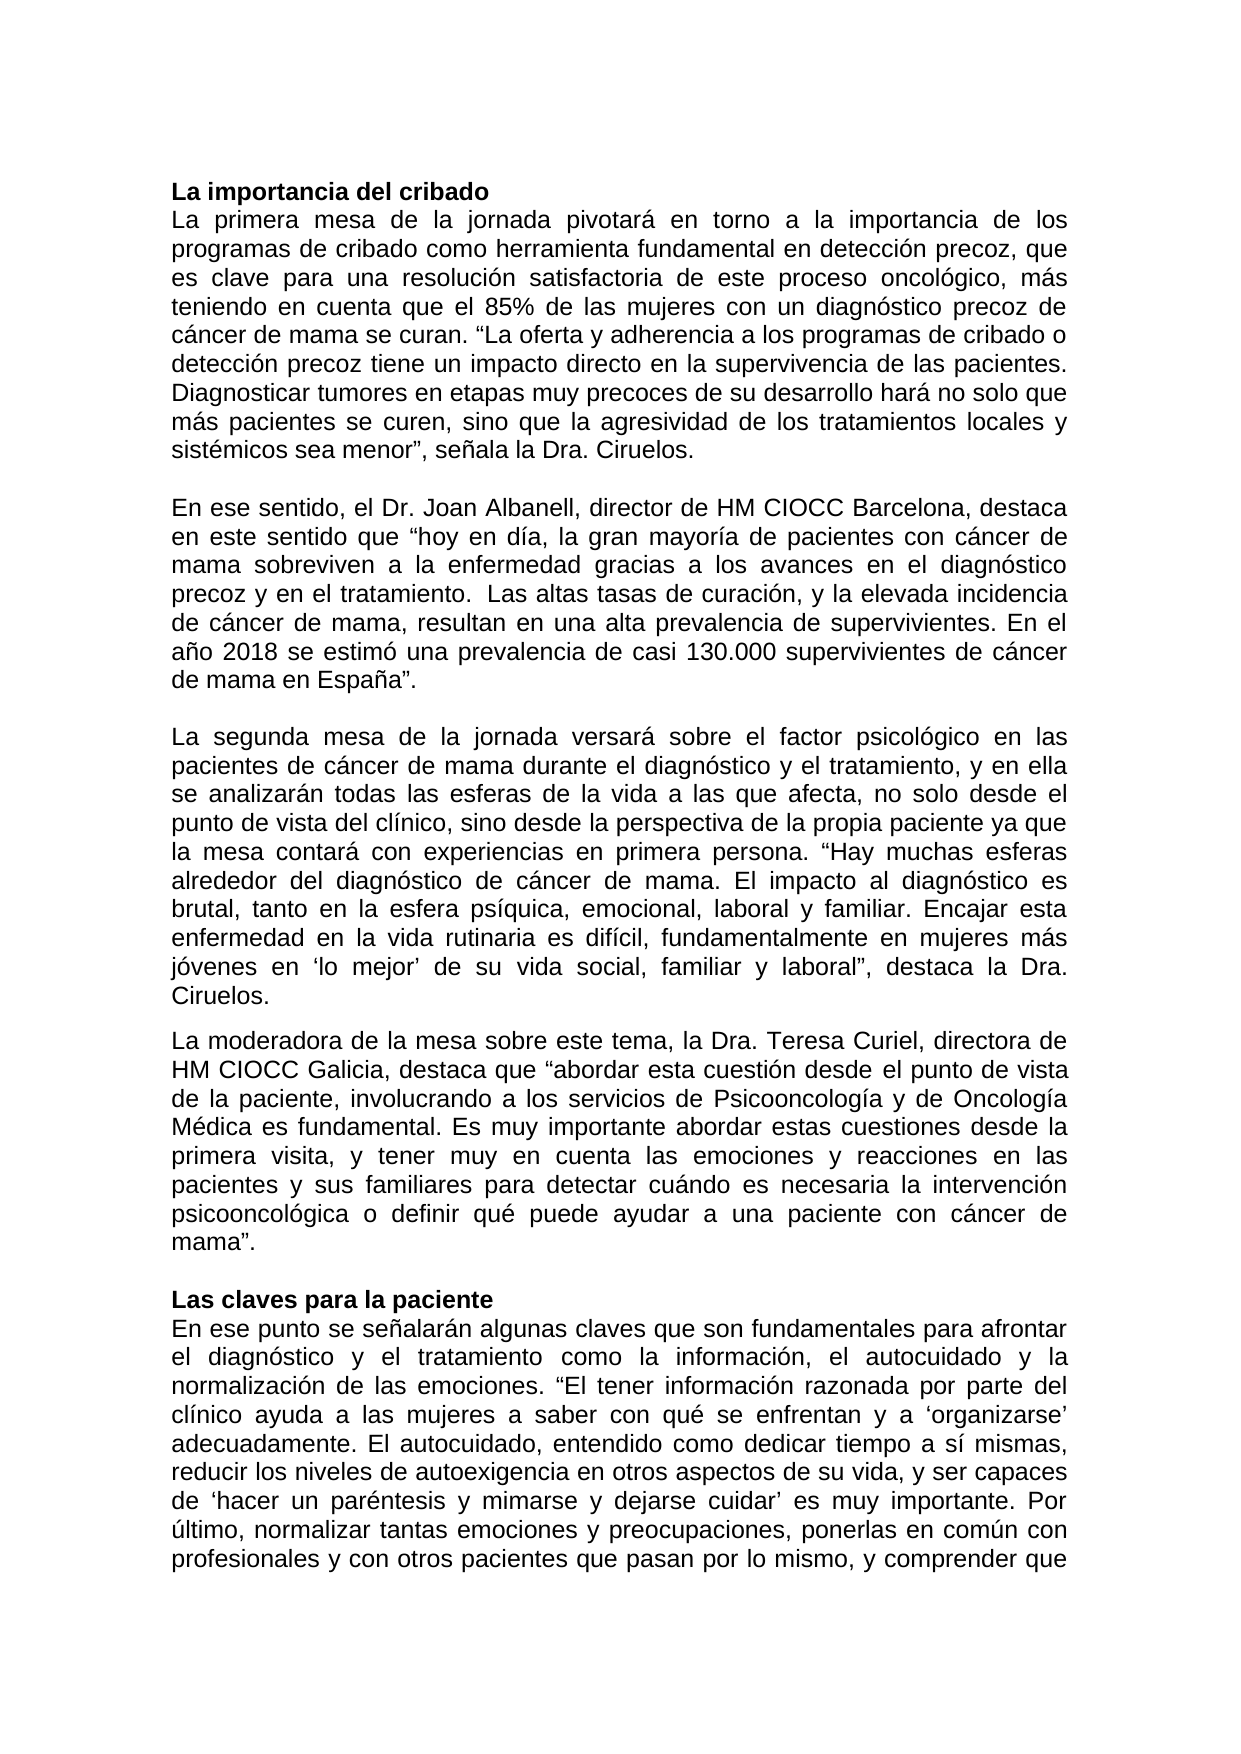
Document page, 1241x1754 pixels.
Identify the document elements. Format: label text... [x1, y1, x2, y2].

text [171, 1314, 1069, 1572]
text La importancia del cribado [171, 176, 1069, 205]
text En ese sentido, el Dr. Joan Albanell, director de HM CIOCC Barcelona, destaca en este sentido que “hoy en día, la gran mayoría de pacientes con cáncer de mama sobreviven a la enfermedad gracias a los avances en el diagnóstico precoz y en el tratamiento. Las altas tasas de curación, y la elevada incidencia de cáncer de mama, resultan en una alta prevalencia de supervivientes. En el año 2018 se estimó una prevalencia de casi 130.000 supervivientes de cáncer de mama en España”. [171, 493, 1069, 694]
text La moderadora de la mesa sobre este tema, la Dra. Teresa Curiel, directora de HM CIOCC Galicia, destaca que “abordar esta cuestión desde el punto de vista de la paciente, involucrando a los servicios de Psicooncología y de Oncología Médica es fundamental. Es muy importante abordar estas cuestiones desde la primera visita, y tener muy en cuenta las emociones y reacciones en las pacientes y sus familiares para detectar cuándo es necesaria la intervención psicooncológica o definir qué puede ayudar a una paciente con cáncer de mama”. [171, 1026, 1069, 1256]
text La segunda mesa de la jornada versará sobre el factor psicológico en las pacientes de cáncer de mama durante el diagnóstico y el tratamiento, y en ella se analizarán todas las esferas de la vida a las que afecta, no solo desde el punto de vista del clínico, sino desde la perspectiva de la propia paciente ya que la mesa contará con experiencias en primera persona. “Hay muchas esferas alrededor del diagnóstico de cáncer de mama. El impacto al diagnóstico es brutal, tanto en la esfera psíquica, emocional, laboral y familiar. Encajar esta enfermedad en la vida rutinaria es difícil, fundamentalmente en mujeres más jóvenes en ‘lo mejor’ de su vida social, familiar y laboral”, destaca la Dra. Ciruelos. [171, 722, 1069, 1009]
text La primera mesa de la jornada pivotará en torno a la importancia de los programas de cribado como herramienta fundamental en detección precoz, que es clave para una resolución satisfactoria de este proceso oncológico, más teniendo en cuenta que el 85% de las mujeres con un diagnóstico precoz de cáncer de mama se curan. “La oferta y adherencia a los programas de cribado o detección precoz tiene un impacto directo en la supervivencia de las pacientes. Diagnosticar tumores en etapas muy precoces de su desarrollo hará no solo que más pacientes se curen, sino que la agresividad de los tratamientos locales y sistémicos sea menor”, señala la Dra. Ciruelos. [171, 205, 1069, 464]
text Las claves para la paciente [171, 1285, 1069, 1314]
